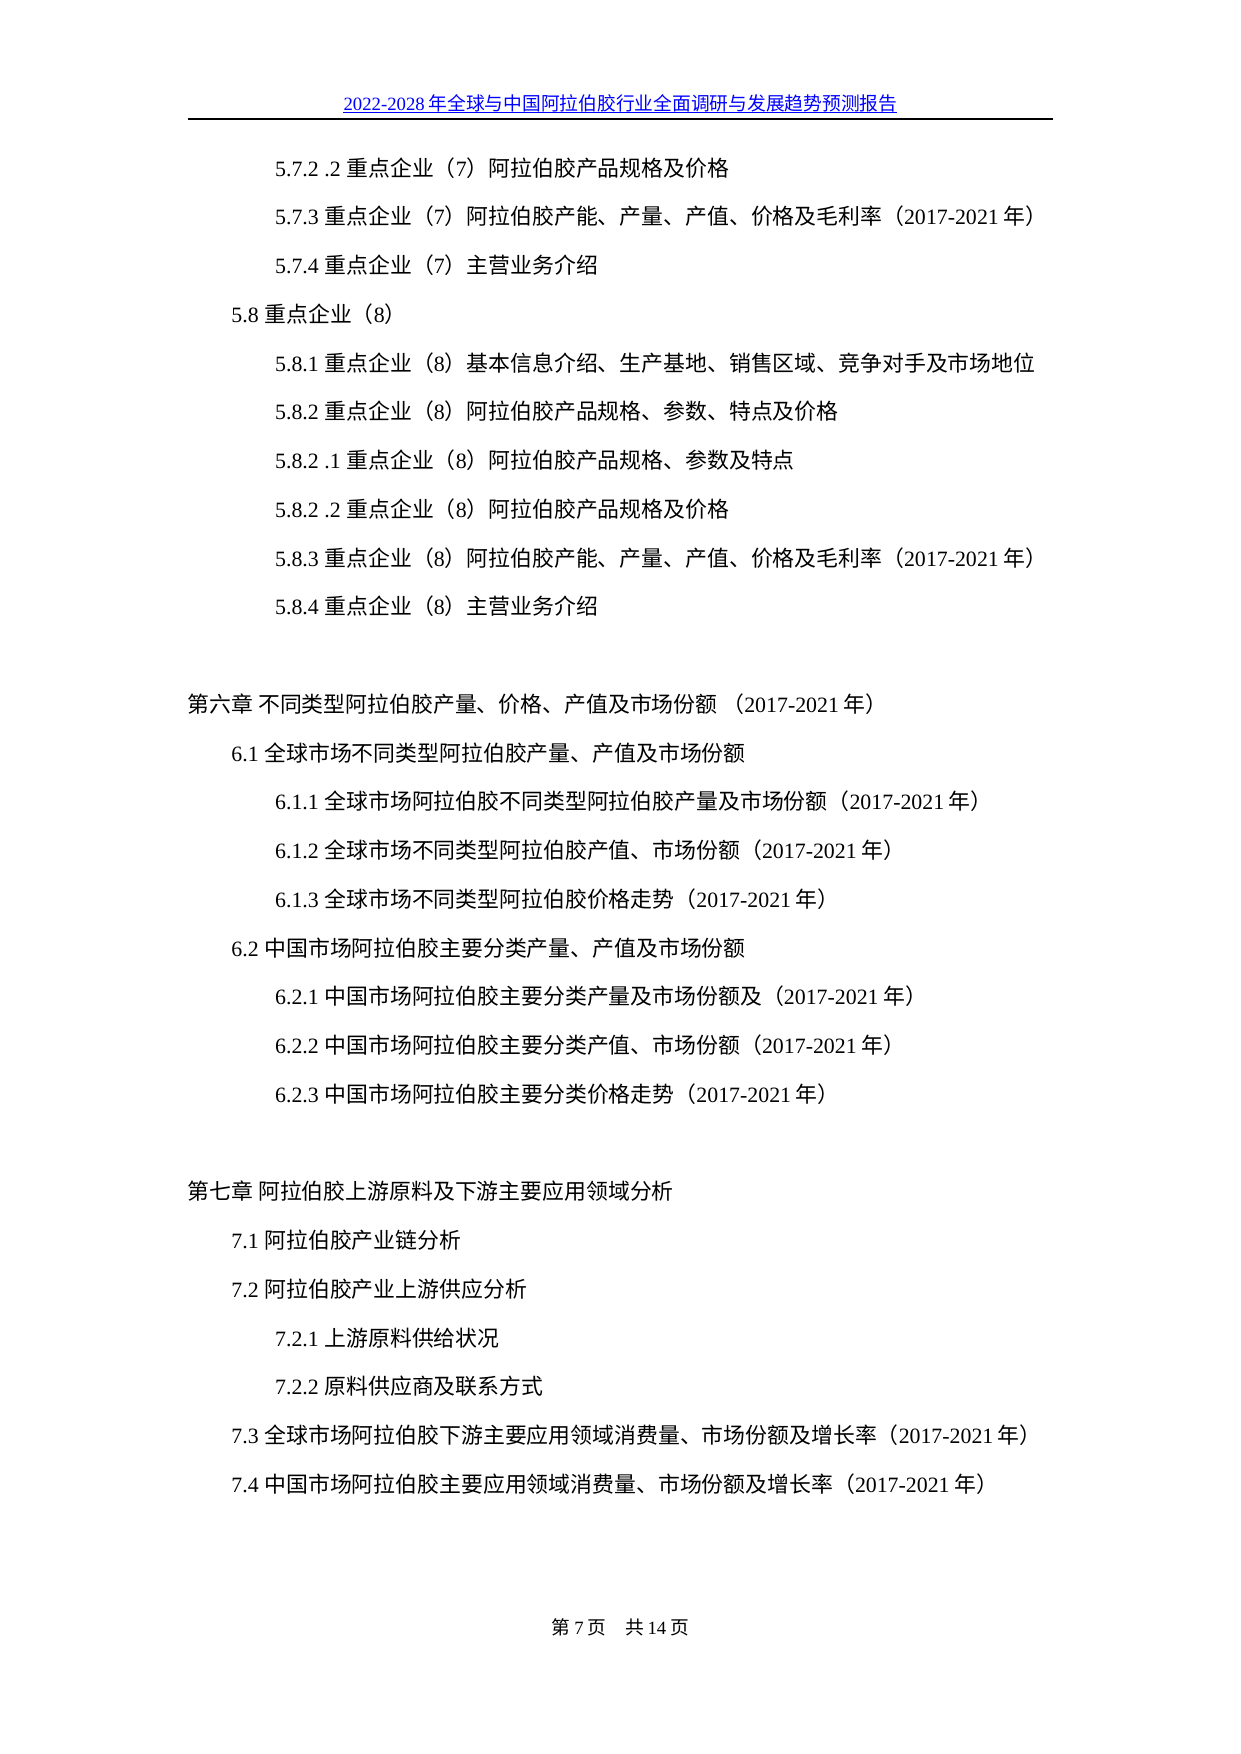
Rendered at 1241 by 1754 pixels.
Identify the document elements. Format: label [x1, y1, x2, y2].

text [187, 150, 1053, 1499]
